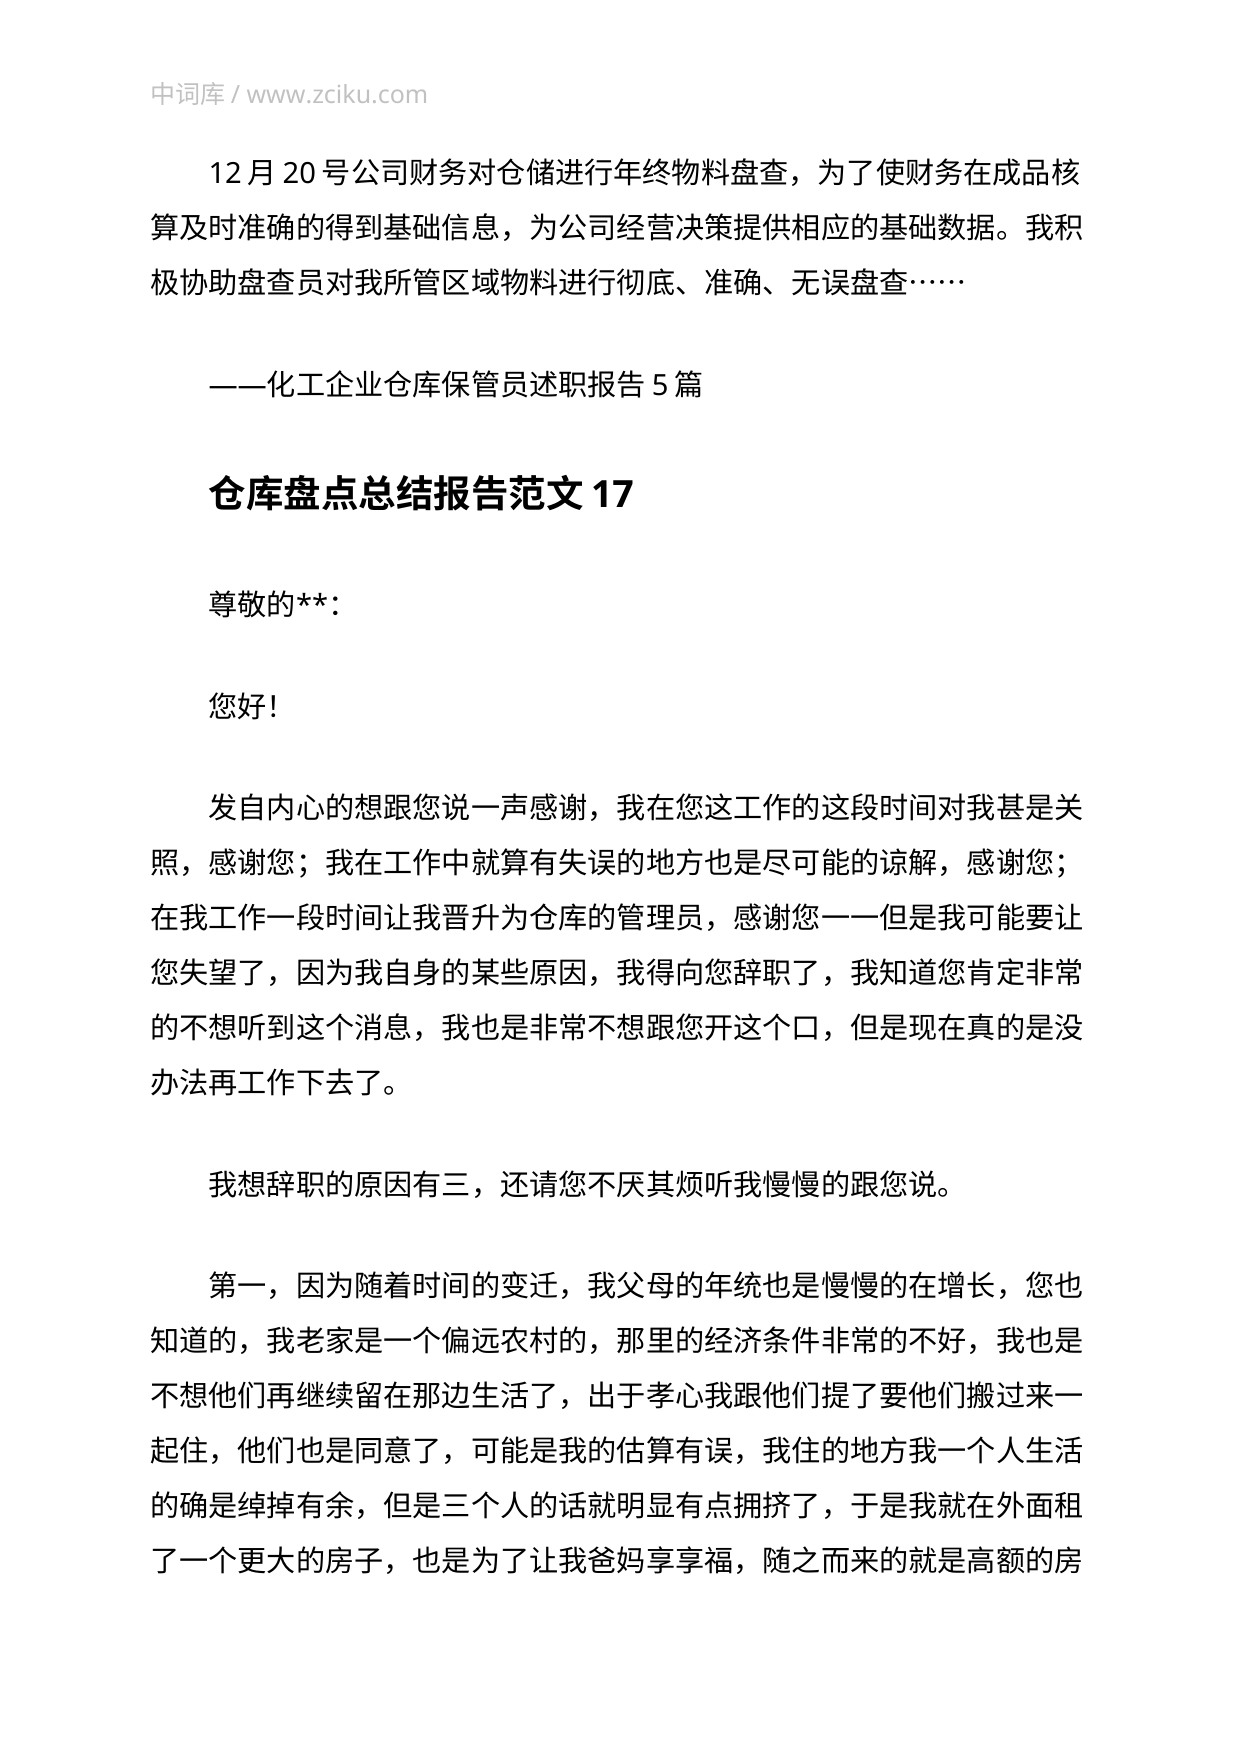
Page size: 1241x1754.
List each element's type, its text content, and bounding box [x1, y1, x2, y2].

text 仓库盘点总结报告范文17 [150, 464, 1090, 518]
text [150, 1263, 1090, 1580]
text 发自内心的想跟您说一声感谢，我在您这工作的这段时间对我甚是关照，感谢您；我在工作中就算有失误的地方也是尽可能的谅解，感谢您；在我工作一段时间让我晋升为仓库的管理员，感谢您一一但是我可能要让您失望了，因为我自身的某些原因，我得向您辞职了，我知道您肯定非常的不想听到这个消息，我也是非常不想跟您开这个口，但是现在真的是没办法再工作下去了。 [150, 785, 1090, 1102]
text 您好！ [150, 683, 1090, 726]
text 尊敬的**： [150, 581, 1090, 624]
text ——化工企业仓库保管员述职报告5篇 [150, 362, 1090, 404]
text 我想辞职的原因有三，还请您不厌其烦听我慢慢的跟您说。 [150, 1161, 1090, 1203]
text 12月20号公司财务对仓储进行年终物料盘查，为了使财务在成品核算及时准确的得到基础信息，为公司经营决策提供相应的基础数据。我积极协助盘查员对我所管区域物料进行彻底、准确、无误盘查…… [150, 150, 1090, 302]
